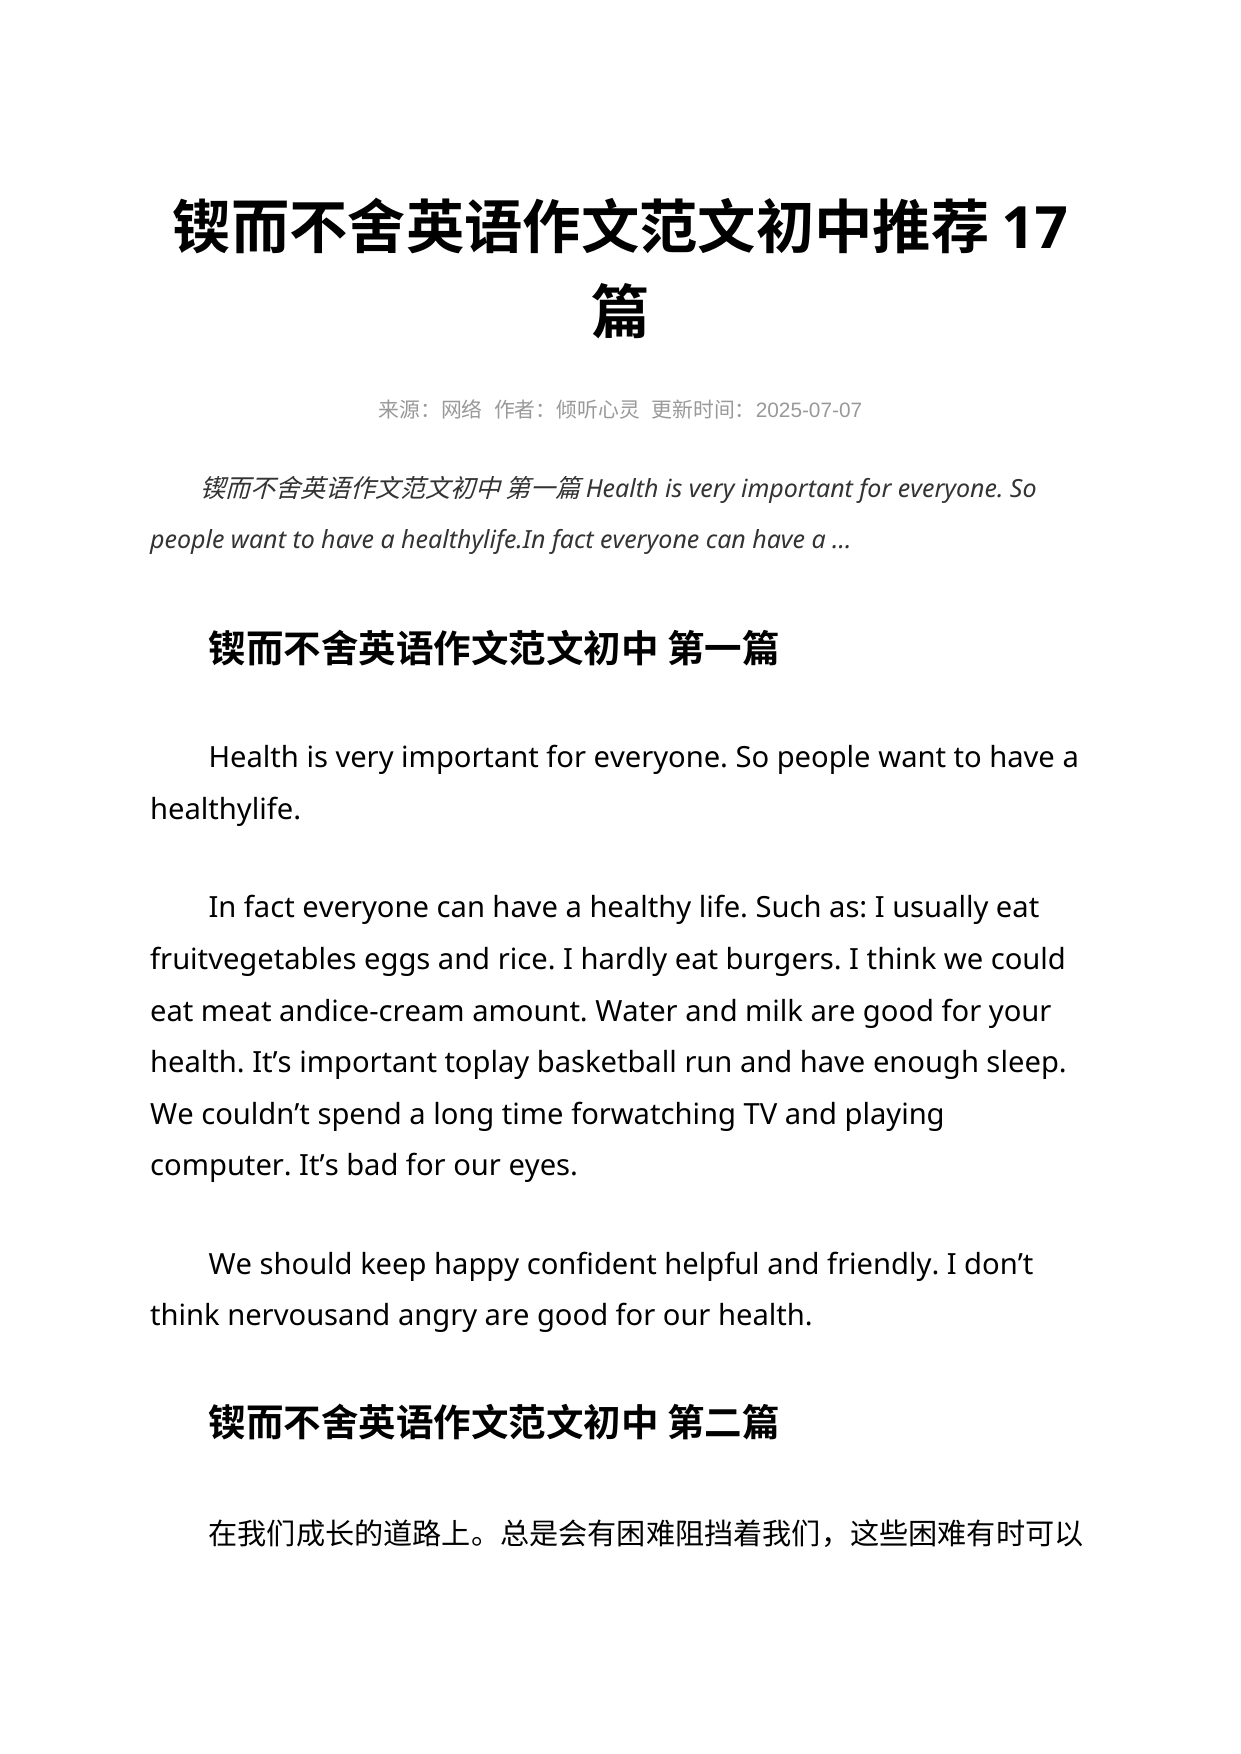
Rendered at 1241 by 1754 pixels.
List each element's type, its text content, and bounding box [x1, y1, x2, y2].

text 锲而不舍英语作文范文初中 第一篇 [150, 619, 1090, 674]
text Health is very important for everyone. So people want to have a healthylife. [150, 737, 1090, 828]
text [150, 1510, 1090, 1553]
text 锲而不舍英语作文范文初中 第一篇Health is very important for everyone. So people want to have a healthylife.In fact everyone can have a ... [150, 468, 1090, 556]
subtitle 锲而不舍英语作文范文初中推荐17篇 [150, 181, 1090, 351]
text 来源：网络 作者：倾听心灵 更新时间：2025-07-07 [150, 397, 1090, 421]
text 锲而不舍英语作文范文初中 第二篇 [150, 1393, 1090, 1447]
text In fact everyone can have a healthy life. Such as: I usually eat fruitvegetables eggs and rice. I hardly eat burgers. I think we could eat meat andice-cream amount. Water and milk are good for your health. It’s important toplay basketball run and have enough sleep. We couldn’t spend a long time forwatching TV and playing computer. It’s bad for our eyes. [150, 887, 1090, 1184]
text We should keep happy confident helpful and friendly. I don’t think nervousand angry are good for our health. [150, 1243, 1090, 1334]
